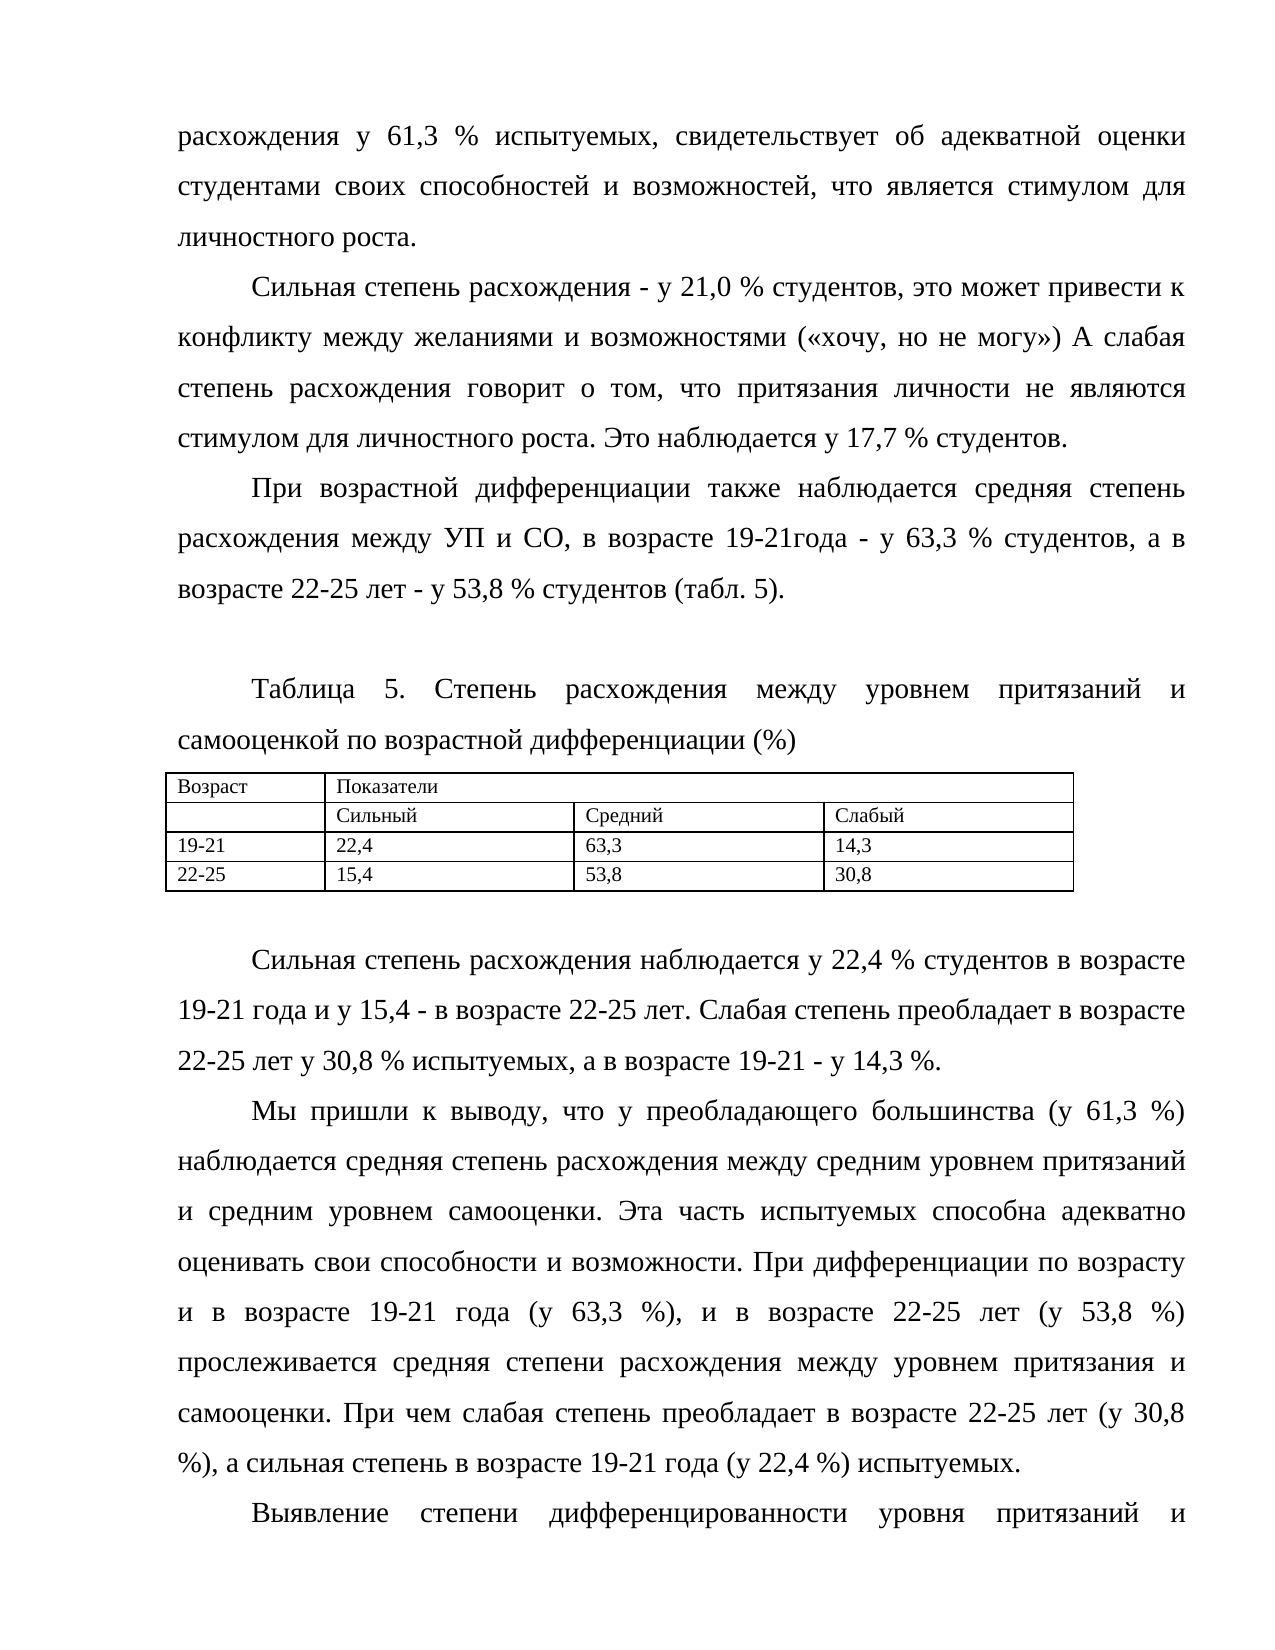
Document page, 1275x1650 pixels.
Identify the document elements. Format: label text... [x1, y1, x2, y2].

table_cell Средний [575, 803, 823, 831]
text Сильная степень расхождения - у 21,0 % студентов, это может привести к конфликту между желаниями и возможностями («хочу, но не могу») А слабая степень расхождения говорит о том, что притязания личности не являются стимулом для личностного роста. Это наблюдается у 17,7 % студентов. [177, 269, 1186, 453]
table_cell Слабый [825, 803, 1073, 831]
table_cell Сильный [326, 803, 573, 831]
text Мы пришли к выводу, что у преобладающего большинства (у 61,3 %) наблюдается средняя степень расхождения между средним уровнем притязаний и средним уровнем самооценки. Эта часть испытуемых способна адекватно оценивать свои способности и возможности. При дифференциации по возрасту и в возрасте 19-21 года (у 63,3 %), и в возрасте 22-25 лет (у 53,8 %) прослеживается средняя степени расхождения между уровнем притязания и самооценки. При чем слабая степень преобладает в возрасте 22-25 лет (у 30,8 %), а сильная степень в возрасте 19-21 года (у 22,4 %) испытуемых. [177, 1093, 1186, 1479]
text При возрастной дифференциации также наблюдается средняя степень расхождения между УП и СО, в возрасте 19-21года - у 63,3 % студентов, а в возрасте 22-25 лет - у 53,8 % студентов (табл. 5). [177, 470, 1186, 604]
table_cell 22,4 [326, 833, 573, 861]
table_cell 19-21 [167, 833, 324, 861]
table_cell 30,8 [825, 862, 1073, 890]
table_cell 22-25 [167, 862, 324, 890]
table_header Возраст [167, 774, 324, 802]
text Таблица 5. Степень расхождения между уровнем притязаний и самооценкой по возрастной дифференциации (%) [177, 672, 1186, 755]
table_cell 14,3 [825, 833, 1073, 861]
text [177, 1495, 1186, 1529]
table_cell [167, 803, 324, 831]
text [177, 118, 1186, 252]
table_cell 63,3 [575, 833, 823, 861]
table_header Показатели [326, 774, 1073, 802]
table_cell 53,8 [575, 862, 823, 890]
table_cell 15,4 [326, 862, 573, 890]
text Сильная степень расхождения наблюдается у 22,4 % студентов в возрасте 19-21 года и у 15,4 - в возрасте 22-25 лет. Слабая степень преобладает в возрасте 22-25 лет у 30,8 % испытуемых, а в возрасте 19-21 - у 14,3 %. [177, 942, 1186, 1076]
